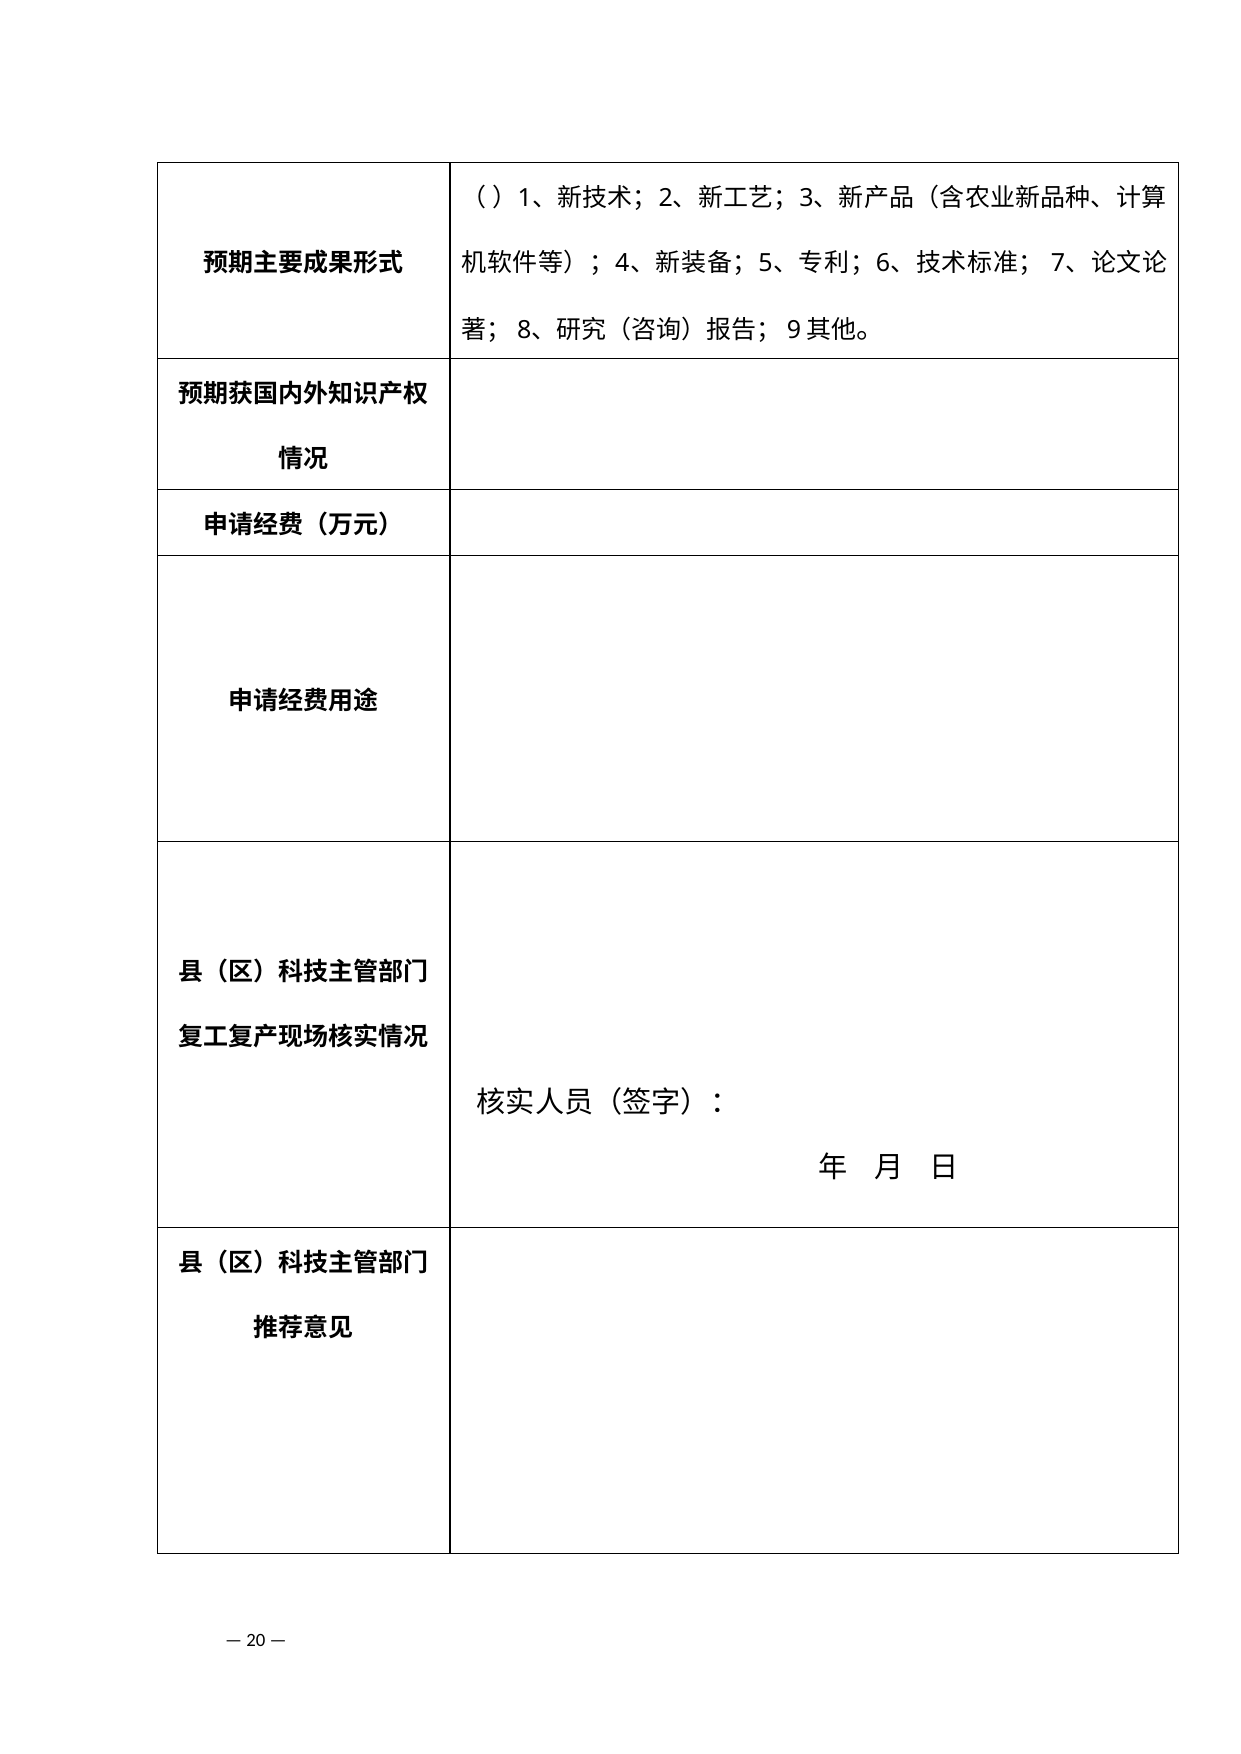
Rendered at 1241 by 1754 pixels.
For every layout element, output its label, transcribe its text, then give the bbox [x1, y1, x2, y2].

table_cell 申请经费（万元） [158, 490, 449, 555]
table_cell 申请经费用途 [158, 556, 449, 841]
table_cell 核实人员（签字）： 年 月 日 [451, 842, 1178, 1227]
table_cell [451, 490, 1178, 555]
table_cell 预期获国内外知识产权情况 [158, 359, 449, 489]
table_cell 县（区）科技主管部门 复工复产现场核实情况 [158, 842, 449, 1227]
table_cell （ ）1、新技术；2、新工艺；3、新产品（含农业新品种、计算机软件等）；4、新装备；5、专利；6、技术标准； 7、论文论著； 8、研究（咨询）报告； 9其他。 [451, 163, 1178, 358]
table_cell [451, 1228, 1178, 1553]
table_cell 县（区）科技主管部门 推荐意见 [158, 1228, 449, 1553]
table_cell 预期主要成果形式 [158, 163, 449, 358]
table_cell [451, 359, 1178, 489]
table_cell [451, 556, 1178, 841]
